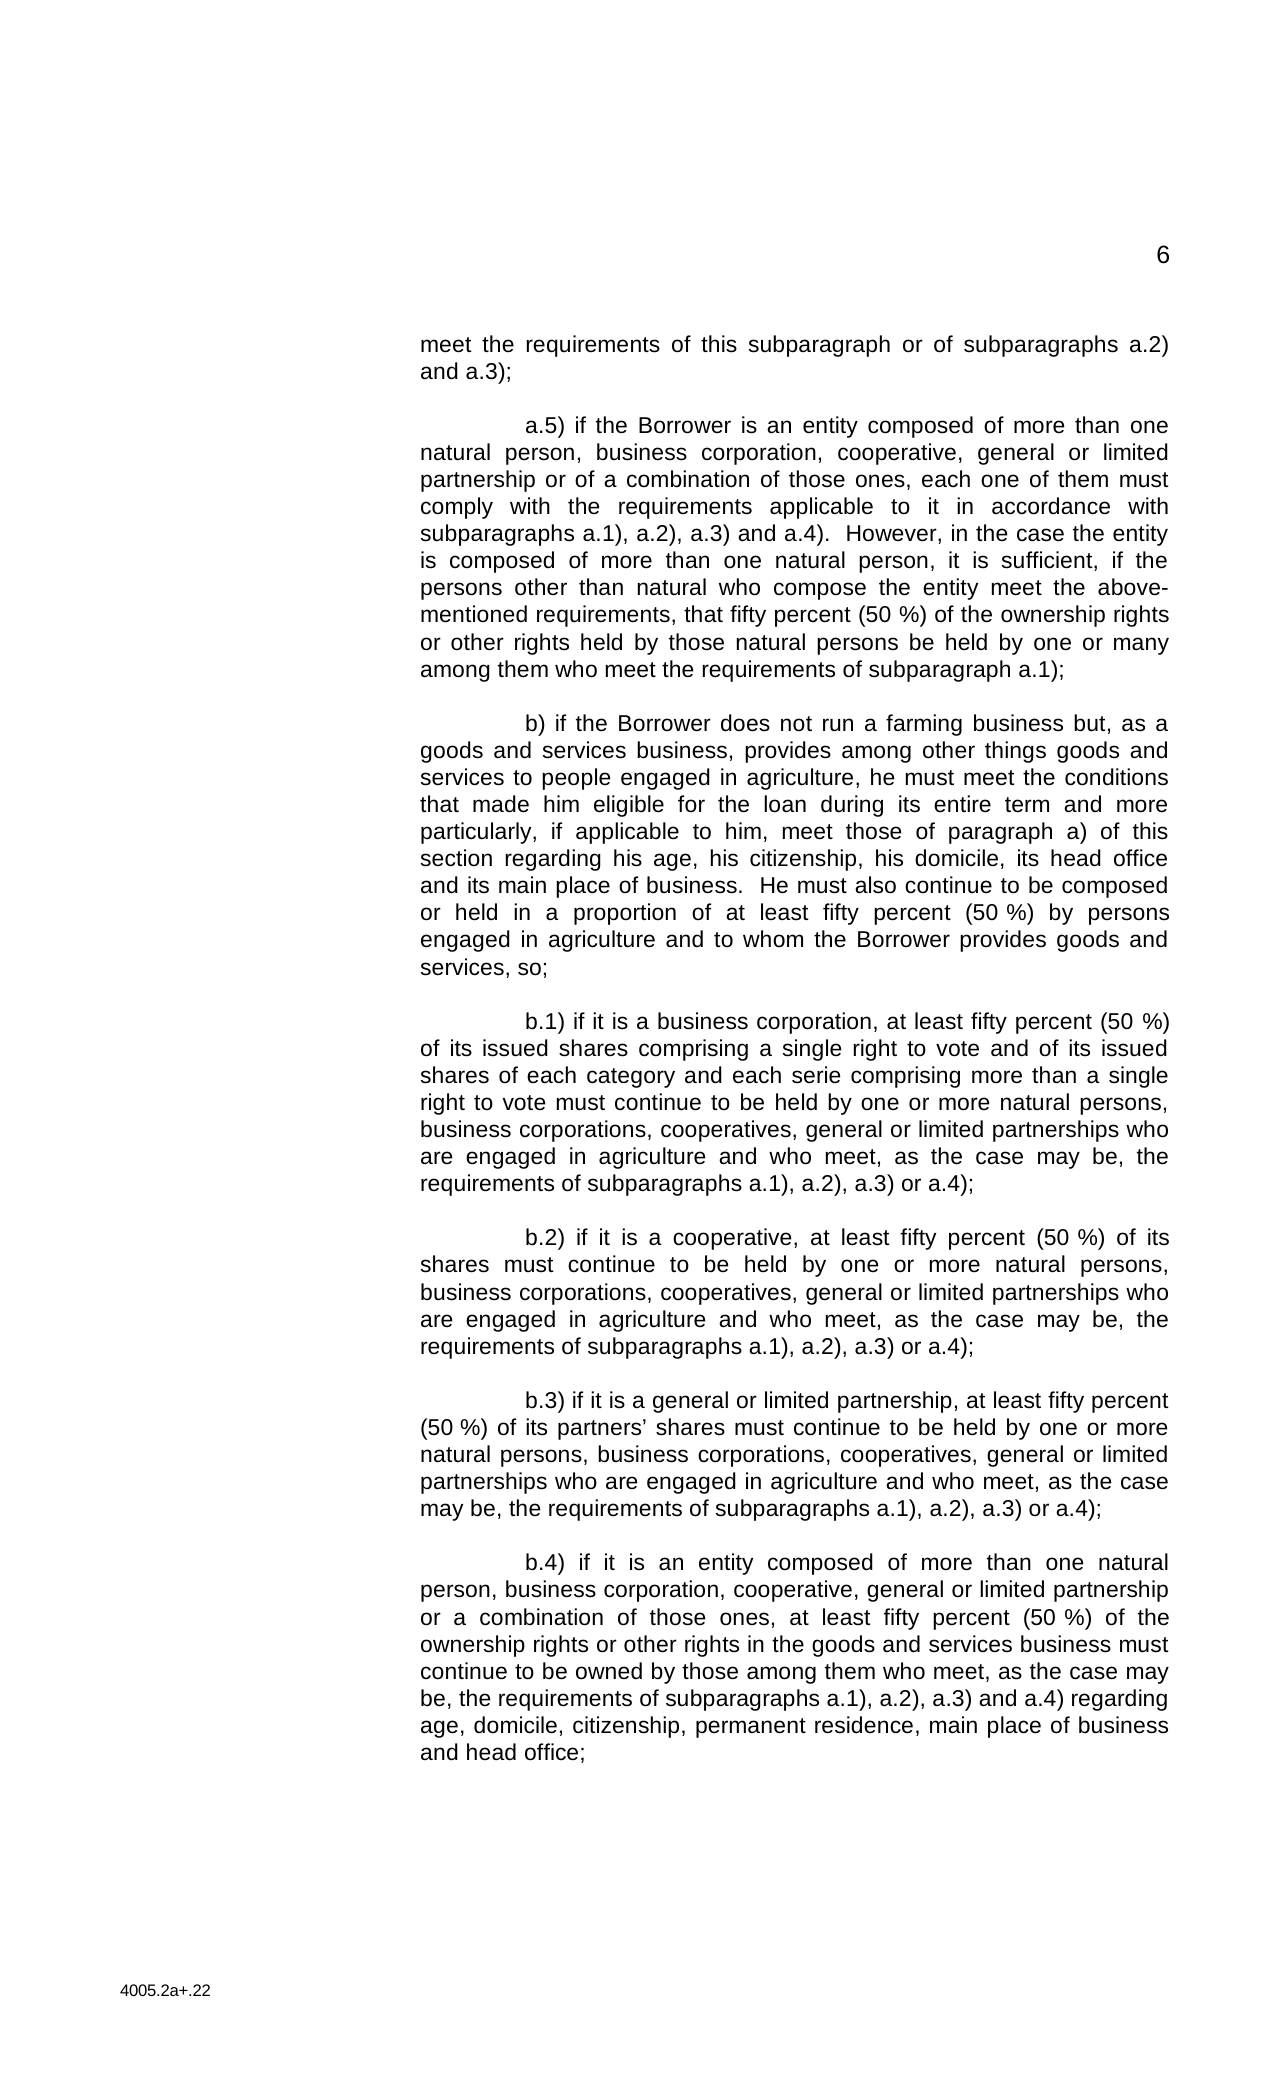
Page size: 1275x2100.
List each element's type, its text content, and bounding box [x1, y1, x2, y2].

text b.1) if it is a business corporation, at least fifty percent (50 %) of its issued shares comprising a single right to vote and of its issued shares of each category and each serie comprising more than a single right to vote must continue to be held by one or more natural persons, business corporations, cooperatives, general or limited partnerships who are engaged in agriculture and who meet, as the case may be, the requirements of subparagraphs a.1), a.2), a.3) or a.4); [420, 1007, 1170, 1197]
text b.4) if it is an entity composed of more than one natural person, business corporation, cooperative, general or limited partnership or a combination of those ones, at least fifty percent (50 %) of the ownership rights or other rights in the goods and services business must continue to be owned by those among them who meet, as the case may be, the requirements of subparagraphs a.1), a.2), a.3) and a.4) regarding age, domicile, citizenship, permanent residence, main place of business and head office; [420, 1549, 1170, 1765]
text b.3) if it is a general or limited partnership, at least fifty percent (50 %) of its partners’ shares must continue to be held by one or more natural persons, business corporations, cooperatives, general or limited partnerships who are engaged in agriculture and who meet, as the case may be, the requirements of subparagraphs a.1), a.2), a.3) or a.4); [420, 1386, 1170, 1522]
text b.2) if it is a cooperative, at least fifty percent (50 %) of its shares must continue to be held by one or more natural persons, business corporations, cooperatives, general or limited partnerships who are engaged in agriculture and who meet, as the case may be, the requirements of subparagraphs a.1), a.2), a.3) or a.4); [420, 1224, 1170, 1359]
text a.5) if the Borrower is an entity composed of more than one natural person, business corporation, cooperative, general or limited partnership or of a combination of those ones, each one of them must comply with the requirements applicable to it in accordance with subparagraphs a.1), a.2), a.3) and a.4). However, in the case the entity is composed of more than one natural person, it is sufficient, if the persons other than natural who compose the entity meet the above-mentioned requirements, that fifty percent (50 %) of the ownership rights or other rights held by those natural persons be held by one or many among them who meet the requirements of subparagraph a.1); [420, 411, 1170, 682]
text b) if the Borrower does not run a farming business but, as a goods and services business, provides among other things goods and services to people engaged in agriculture, he must meet the conditions that made him eligible for the loan during its entire term and more particularly, if applicable to him, meet those of paragraph a) of this section regarding his age, his citizenship, his domicile, its head office and its main place of business. He must also continue to be composed or held in a proportion of at least fifty percent (50 %) by persons engaged in agriculture and to whom the Borrower provides goods and services, so; [420, 709, 1170, 980]
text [420, 330, 1170, 384]
